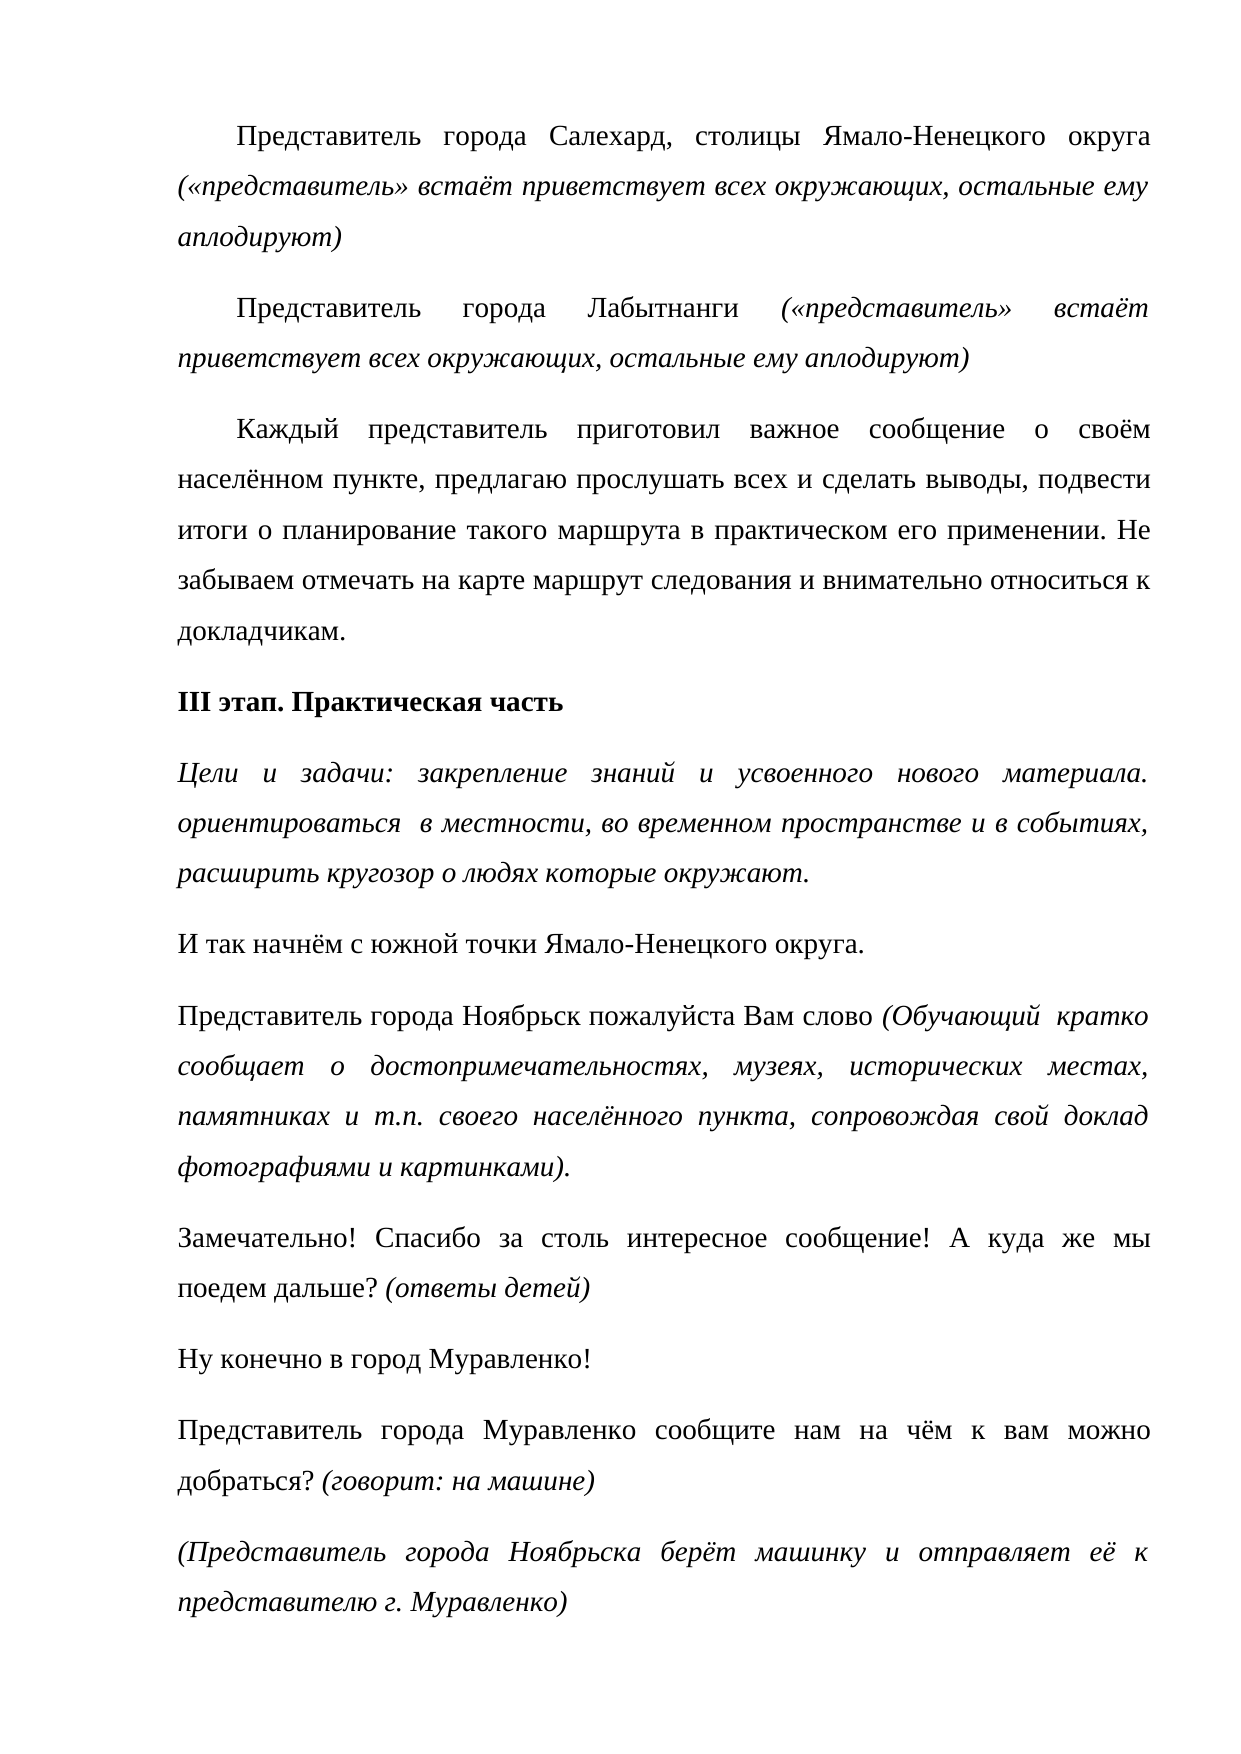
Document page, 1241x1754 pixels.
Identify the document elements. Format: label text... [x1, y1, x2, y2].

text Представитель города Муравленко сообщите нам на чём к вам можно добраться? (говорит: на машине) [177, 1412, 1152, 1496]
text Представитель города Ноябрьск пожалуйста Вам слово (Обучающий кратко сообщает о достопримечательностях, музеях, исторических местах, памятниках и т.п. своего населённого пункта, сопровождая свой доклад фотографиями и картинками). [177, 998, 1152, 1182]
text Замечательно! Спасибо за столь интересное сообщение! А куда же мы поедем дальше? (ответы детей) [177, 1220, 1152, 1304]
text Представитель города Лабытнанги («представитель» встаёт приветствует всех окружающих, остальные ему аплодируют) [177, 290, 1152, 374]
text (Представитель города Ноябрьска берёт машинку и отправляет её к представителю г. Муравленко) [177, 1534, 1152, 1618]
text Представитель города Салехард, столицы Ямало-Ненецкого округа («представитель» встаёт приветствует всех окружающих, остальные ему аплодируют) [177, 118, 1152, 252]
text Ну конечно в город Муравленко! [177, 1341, 1152, 1375]
text Каждый представитель приготовил важное сообщение о своём населённом пункте, предлагаю прослушать всех и сделать выводы, подвести итоги о планирование такого маршрута в практическом его применении. Не забываем отмечать на карте маршрут следования и внимательно относиться к докладчикам. [177, 411, 1152, 646]
text Цели и задачи: закрепление знаний и усвоенного нового материала. ориентироваться в местности, во временном пространстве и в событиях, расширить кругозор о людях которые окружают. [177, 755, 1152, 889]
text И так начнём с южной точки Ямало-Ненецкого округа. [177, 927, 1152, 960]
text III этап. Практическая часть [177, 684, 1152, 717]
